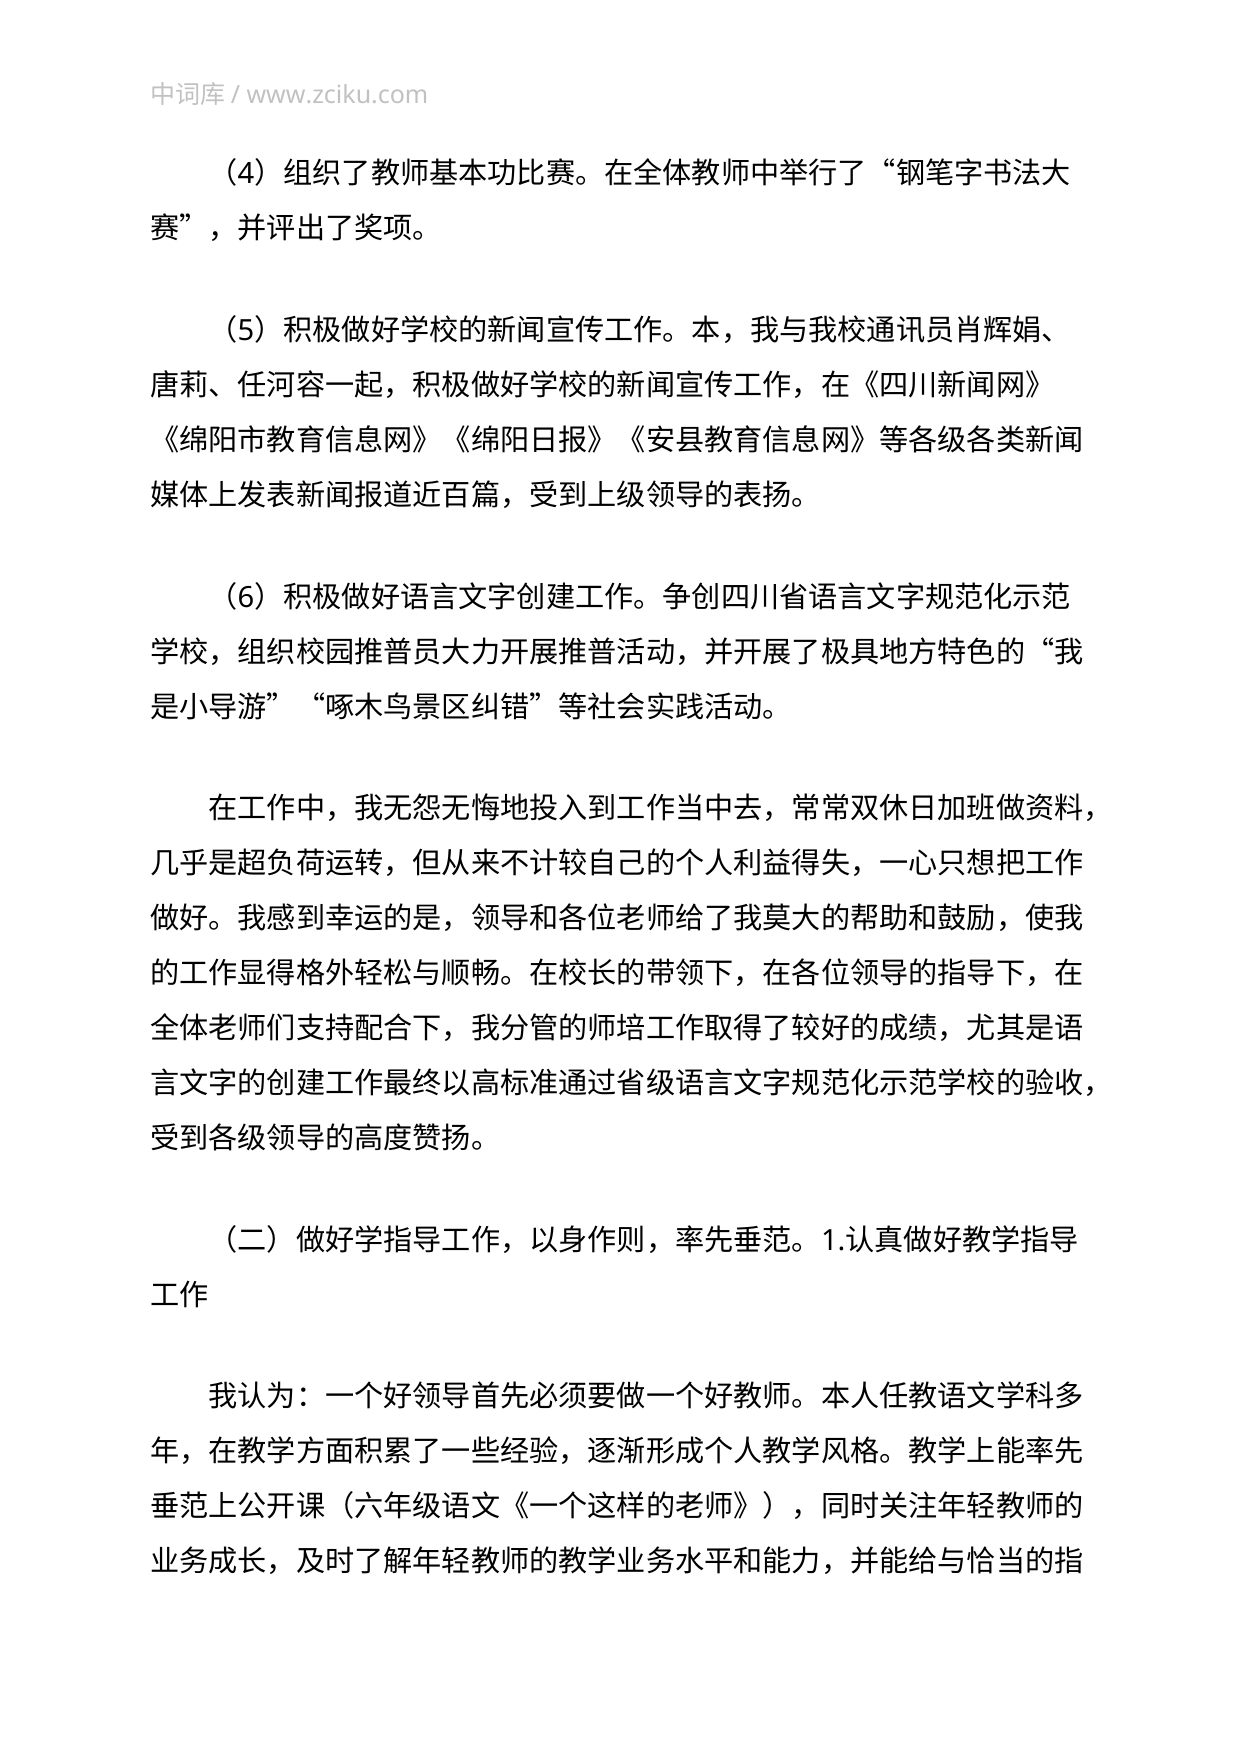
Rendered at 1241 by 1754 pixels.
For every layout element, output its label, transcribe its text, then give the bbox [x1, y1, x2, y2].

text （二）做好学指导工作，以身作则，率先垂范。1.认真做好教学指导工作 [150, 1216, 1090, 1313]
text （6）积极做好语言文字创建工作。争创四川省语言文字规范化示范学校，组织校园推普员大力开展推普活动，并开展了极具地方特色的“我是小导游”“啄木鸟景区纠错”等社会实践活动。 [150, 573, 1090, 726]
text （4）组织了教师基本功比赛。在全体教师中举行了“钢笔字书法大赛”，并评出了奖项。 [150, 150, 1090, 247]
text （5）积极做好学校的新闻宣传工作。本，我与我校通讯员肖辉娟、唐莉、任河容一起，积极做好学校的新闻宣传工作，在《四川新闻网》《绵阳市教育信息网》《绵阳日报》《安县教育信息网》等各级各类新闻媒体上发表新闻报道近百篇，受到上级领导的表扬。 [150, 307, 1090, 514]
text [150, 1373, 1090, 1580]
text 在工作中，我无怨无悔地投入到工作当中去，常常双休日加班做资料，几乎是超负荷运转，但从来不计较自己的个人利益得失，一心只想把工作做好。我感到幸运的是，领导和各位老师给了我莫大的帮助和鼓励，使我的工作显得格外轻松与顺畅。在校长的带领下，在各位领导的指导下，在全体老师们支持配合下，我分管的师培工作取得了较好的成绩，尤其是语言文字的创建工作最终以高标准通过省级语言文字规范化示范学校的验收，受到各级领导的高度赞扬。 [150, 785, 1090, 1157]
